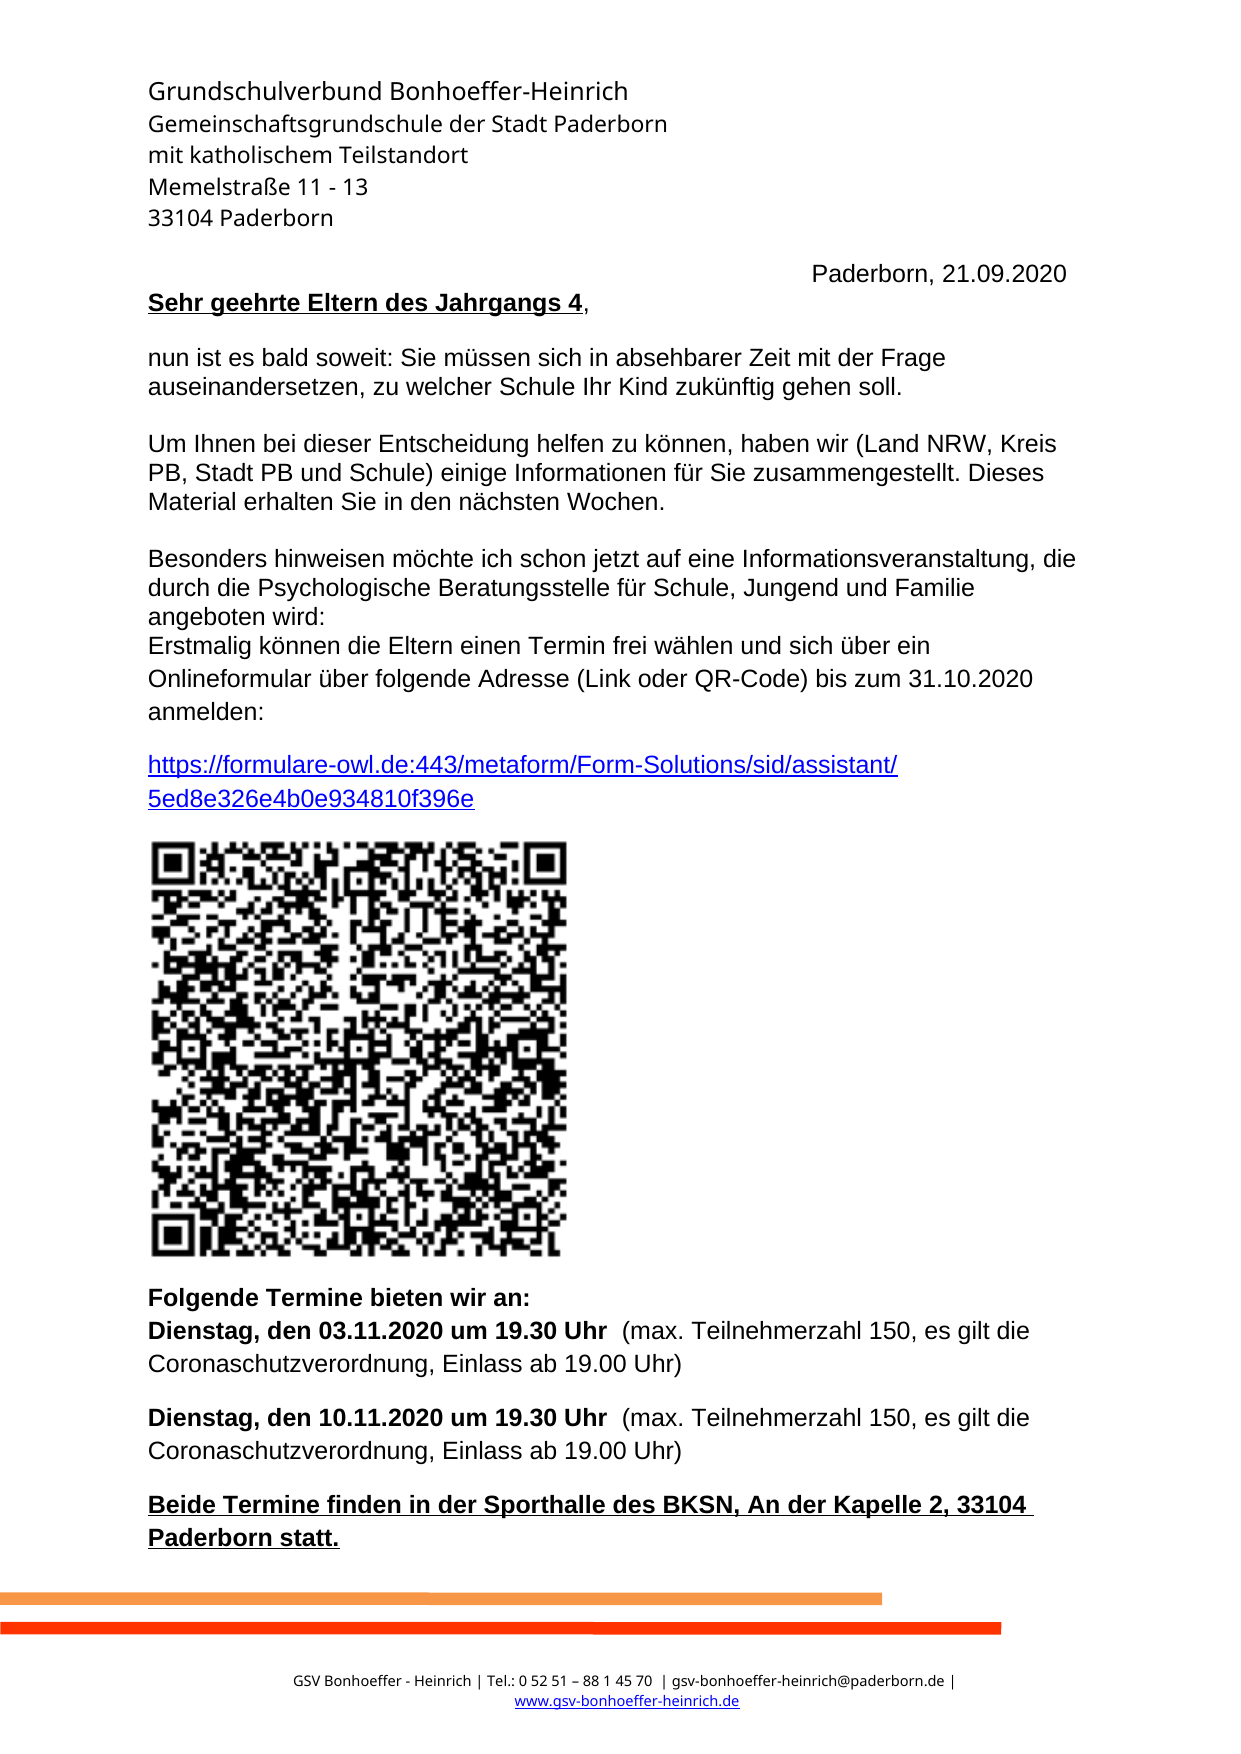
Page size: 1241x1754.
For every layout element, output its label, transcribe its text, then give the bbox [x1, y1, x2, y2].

text https://formulare-owl.de:443/metaform/Form-Solutions/sid/assistant/5ed8e326e4b0e934810f396e [148, 751, 1092, 812]
text Erstmalig können die Eltern einen Termin frei wählen und sich über ein Onlineformular über folgende Adresse (Link oder QR-Code) bis zum 31.10.2020 anmelden: [148, 631, 1092, 725]
text Folgende Termine bieten wir an: [148, 1283, 1092, 1312]
text Um Ihnen bei dieser Entscheidung helfen zu können, haben wir (Land NRW, Kreis PB, Stadt PB und Schule) einige Informationen für Sie zusammengestellt. Dieses Material erhalten Sie in den nächsten Wochen. [148, 429, 1092, 516]
text Beide Termine finden in der Sporthalle des BKSN, An der Kapelle 2, 33104 Paderborn statt. [148, 1490, 1092, 1552]
text Dienstag, den 03.11.2020 um 19.30 Uhr (max. Teilnehmerzahl 150, es gilt die Coronaschutzverordnung, Einlass ab 19.00 Uhr) [148, 1316, 1092, 1378]
text Sehr geehrte Eltern des Jahrgangs 4, [148, 288, 1092, 317]
text nun ist es bald soweit: Sie müssen sich in absehbarer Zeit mit der Frage auseinandersetzen, zu welcher Schule Ihr Kind zukünftig gehen soll. [148, 343, 1092, 401]
text Dienstag, den 10.11.2020 um 19.30 Uhr (max. Teilnehmerzahl 150, es gilt die Coronaschutzverordnung, Einlass ab 19.00 Uhr) [148, 1403, 1092, 1465]
text Besonders hinweisen möchte ich schon jetzt auf eine Informationsveranstaltung, die durch die Psychologische Beratungsstelle für Schule, Jungend und Familie angeboten wird: [148, 544, 1092, 631]
text Paderborn, 21.09.2020 [148, 259, 1092, 288]
picture [147, 837, 573, 1263]
